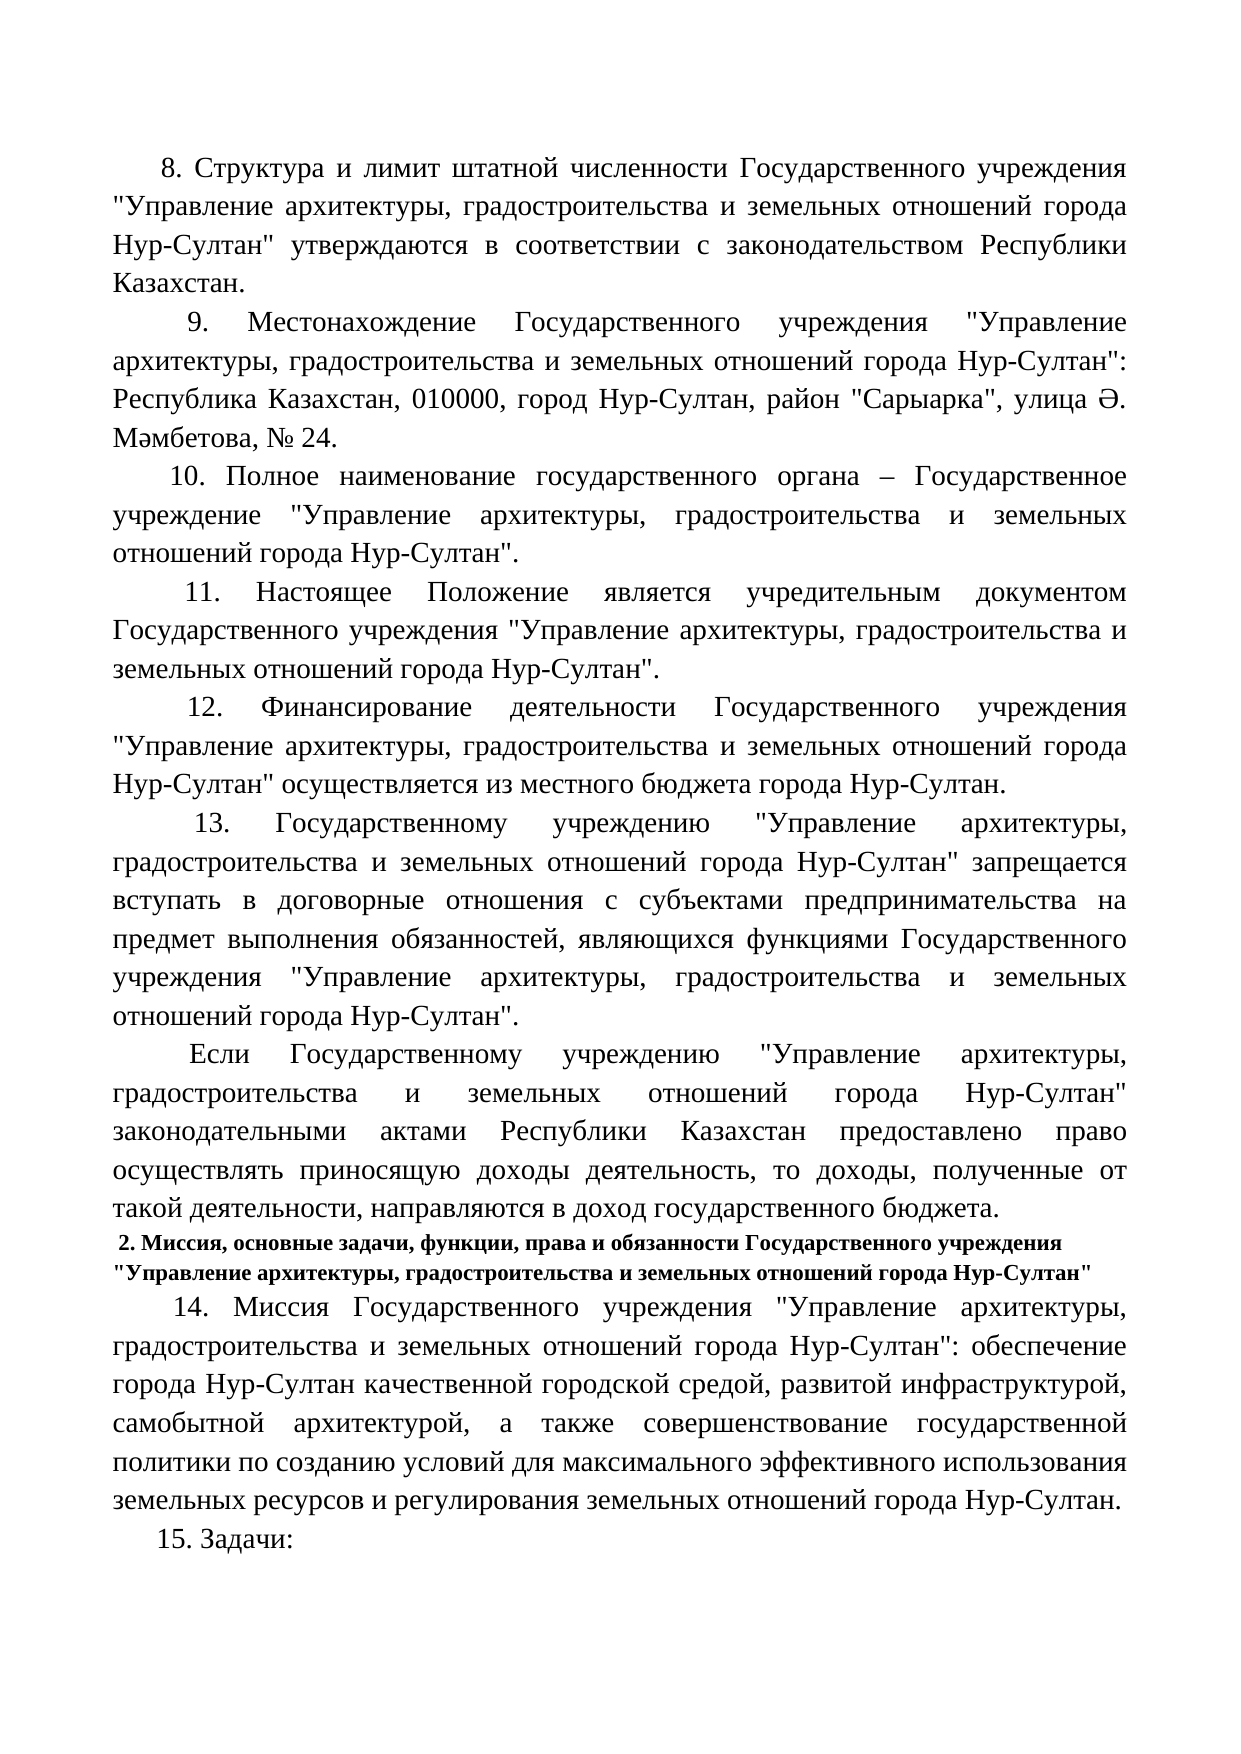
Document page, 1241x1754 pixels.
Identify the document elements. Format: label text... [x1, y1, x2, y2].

text 8. Структура и лимит штатной численности Государственного учреждения "Управление архитектуры, градостроительства и земельных отношений города Нур-Султан" утверждаются в соответствии с законодательством Республики Казахстан. [112, 150, 1128, 299]
text 12. Финансирование деятельности Государственного учреждения "Управление архитектуры, градостроительства и земельных отношений города Нур-Султан" осуществляется из местного бюджета города Нур-Султан. [112, 689, 1128, 800]
text 2. Миссия, основные задачи, функции, права и обязанности Государственного учреждения "Управление архитектуры, градостроительства и земельных отношений города Нур-Султан" [112, 1229, 1128, 1286]
text 14. Миссия Государственного учреждения "Управление архитектуры, градостроительства и земельных отношений города Нур-Султан": обеспечение города Нур-Султан качественной городской средой, развитой инфраструктурой, самобытной архитектурой, а также совершенствование государственной политики по созданию условий для максимального эффективного использования земельных ресурсов и регулирования земельных отношений города Нур-Султан. [112, 1289, 1128, 1516]
text 10. Полное наименование государственного органа – Государственное учреждение "Управление архитектуры, градостроительства и земельных отношений города Нур-Султан". [112, 458, 1128, 569]
text 13. Государственному учреждению "Управление архитектуры, градостроительства и земельных отношений города Нур-Султан" запрещается вступать в договорные отношения с субъектами предпринимательства на предмет выполнения обязанностей, являющихся функциями Государственного учреждения "Управление архитектуры, градостроительства и земельных отношений города Нур-Султан". [112, 805, 1128, 1031]
text 15. Задачи: [112, 1521, 1128, 1554]
text Если Государственному учреждению "Управление архитектуры, градостроительства и земельных отношений города Нур-Султан" законодательными актами Республики Казахстан предоставлено право осуществлять приносящую доходы деятельность, то доходы, полученные от такой деятельности, направляются в доход государственного бюджета. [112, 1036, 1128, 1224]
text 9. Местонахождение Государственного учреждения "Управление архитектуры, градостроительства и земельных отношений города Нур-Султан": Республика Казахстан, 010000, город Нур-Султан, район "Сарыарка", улица Ә. Мәмбетова, № 24. [112, 304, 1128, 453]
text 11. Настоящее Положение является учредительным документом Государственного учреждения "Управление архитектуры, градостроительства и земельных отношений города Нур-Султан". [112, 574, 1128, 684]
